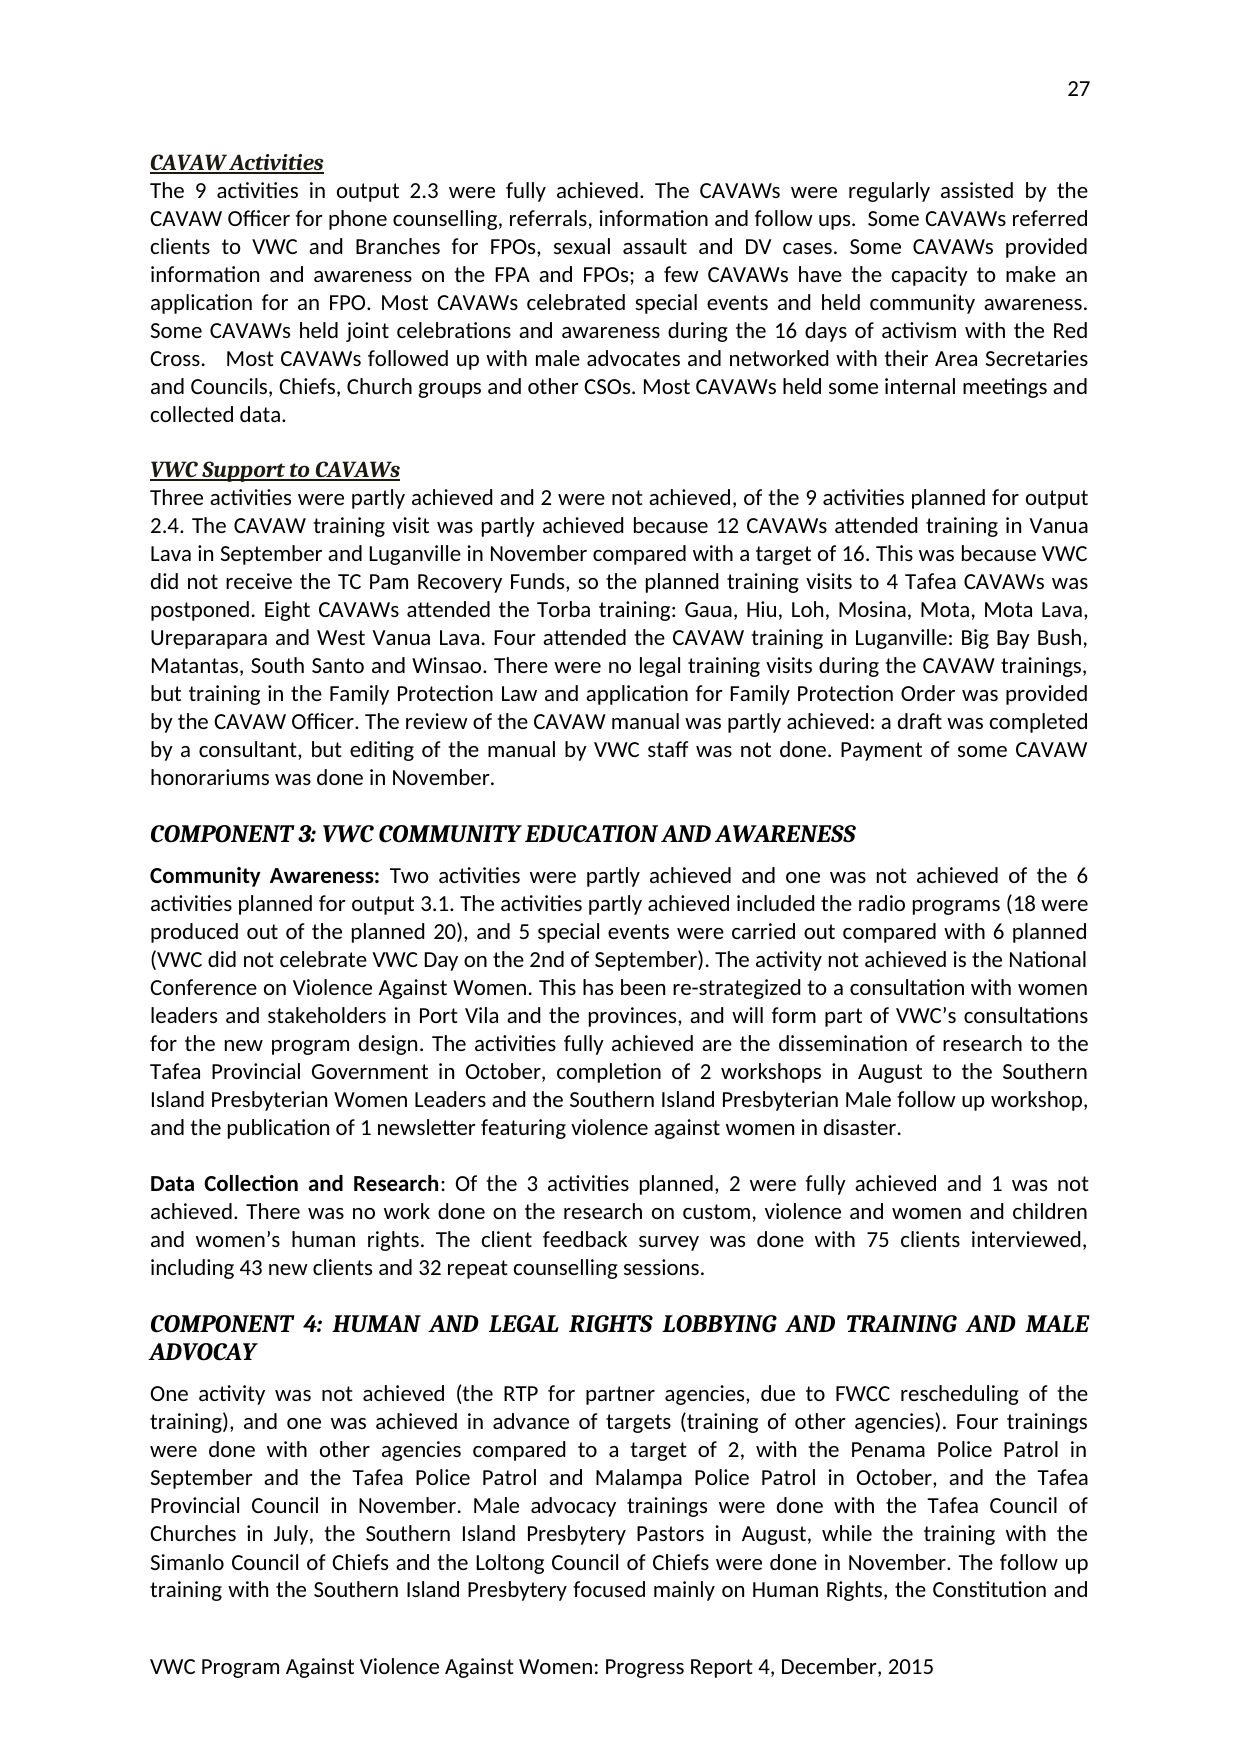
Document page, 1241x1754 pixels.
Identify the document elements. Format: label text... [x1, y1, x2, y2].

text COMPONENT 4: HUMAN AND LEGAL RIGHTS LOBBYING AND TRAINING AND MALE ADVOCAY [150, 1309, 1090, 1367]
text The 9 activities in output 2.3 were fully achieved. The CAVAWs were regularly assisted by the CAVAW Officer for phone counselling, referrals, information and follow ups. Some CAVAWs referred clients to VWC and Branches for FPOs, sexual assault and DV cases. Some CAVAWs provided information and awareness on the FPA and FPOs; a few CAVAWs have the capacity to make an application for an FPO. Most CAVAWs celebrated special events and held community awareness. Some CAVAWs held joint celebrations and awareness during the 16 days of activism with the Red Cross. Most CAVAWs followed up with male advocates and networked with their Area Secretaries and Councils, Chiefs, Church groups and other CSOs. Most CAVAWs held some internal meetings and collected data. [150, 176, 1090, 428]
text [150, 1379, 1090, 1604]
text Data Collection and Research: Of the 3 activities planned, 2 were fully achieved and 1 was not achieved. There was no work done on the research on custom, violence and women and children and women’s human rights. The client feedback survey was done with 75 clients interviewed, including 43 new clients and 32 repeat counselling sessions. [150, 1169, 1090, 1281]
text VWC Support to CAVAWs [150, 457, 1090, 483]
text COMPONENT 3: VWC COMMUNITY EDUCATION AND AWARENESS [150, 820, 1090, 849]
text CAVAW Activities [150, 150, 1090, 176]
text Three activities were partly achieved and 2 were not achieved, of the 9 activities planned for output 2.4. The CAVAW training visit was partly achieved because 12 CAVAWs attended training in Vanua Lava in September and Luganville in November compared with a target of 16. This was because VWC did not receive the TC Pam Recovery Funds, so the planned training visits to 4 Tafea CAVAWs was postponed. Eight CAVAWs attended the Torba training: Gaua, Hiu, Loh, Mosina, Mota, Mota Lava, Ureparapara and West Vanua Lava. Four attended the CAVAW training in Luganville: Big Bay Bush, Matantas, South Santo and Winsao. There were no legal training visits during the CAVAW trainings, but training in the Family Protection Law and application for Family Protection Order was provided by the CAVAW Officer. The review of the CAVAW manual was partly achieved: a draft was completed by a consultant, but editing of the manual by VWC staff was not done. Payment of some CAVAW honorariums was done in November. [150, 483, 1090, 791]
text Community Awareness: Two activities were partly achieved and one was not achieved of the 6 activities planned for output 3.1. The activities partly achieved included the radio programs (18 were produced out of the planned 20), and 5 special events were carried out compared with 6 planned (VWC did not celebrate VWC Day on the 2nd of September). The activity not achieved is the National Conference on Violence Against Women. This has been re-strategized to a consultation with women leaders and stakeholders in Port Vila and the provinces, and will form part of VWC’s consultations for the new program design. The activities fully achieved are the dissemination of research to the Tafea Provincial Government in October, completion of 2 workshops in August to the Southern Island Presbyterian Women Leaders and the Southern Island Presbyterian Male follow up workshop, and the publication of 1 newsletter featuring violence against women in disaster. [150, 861, 1090, 1141]
